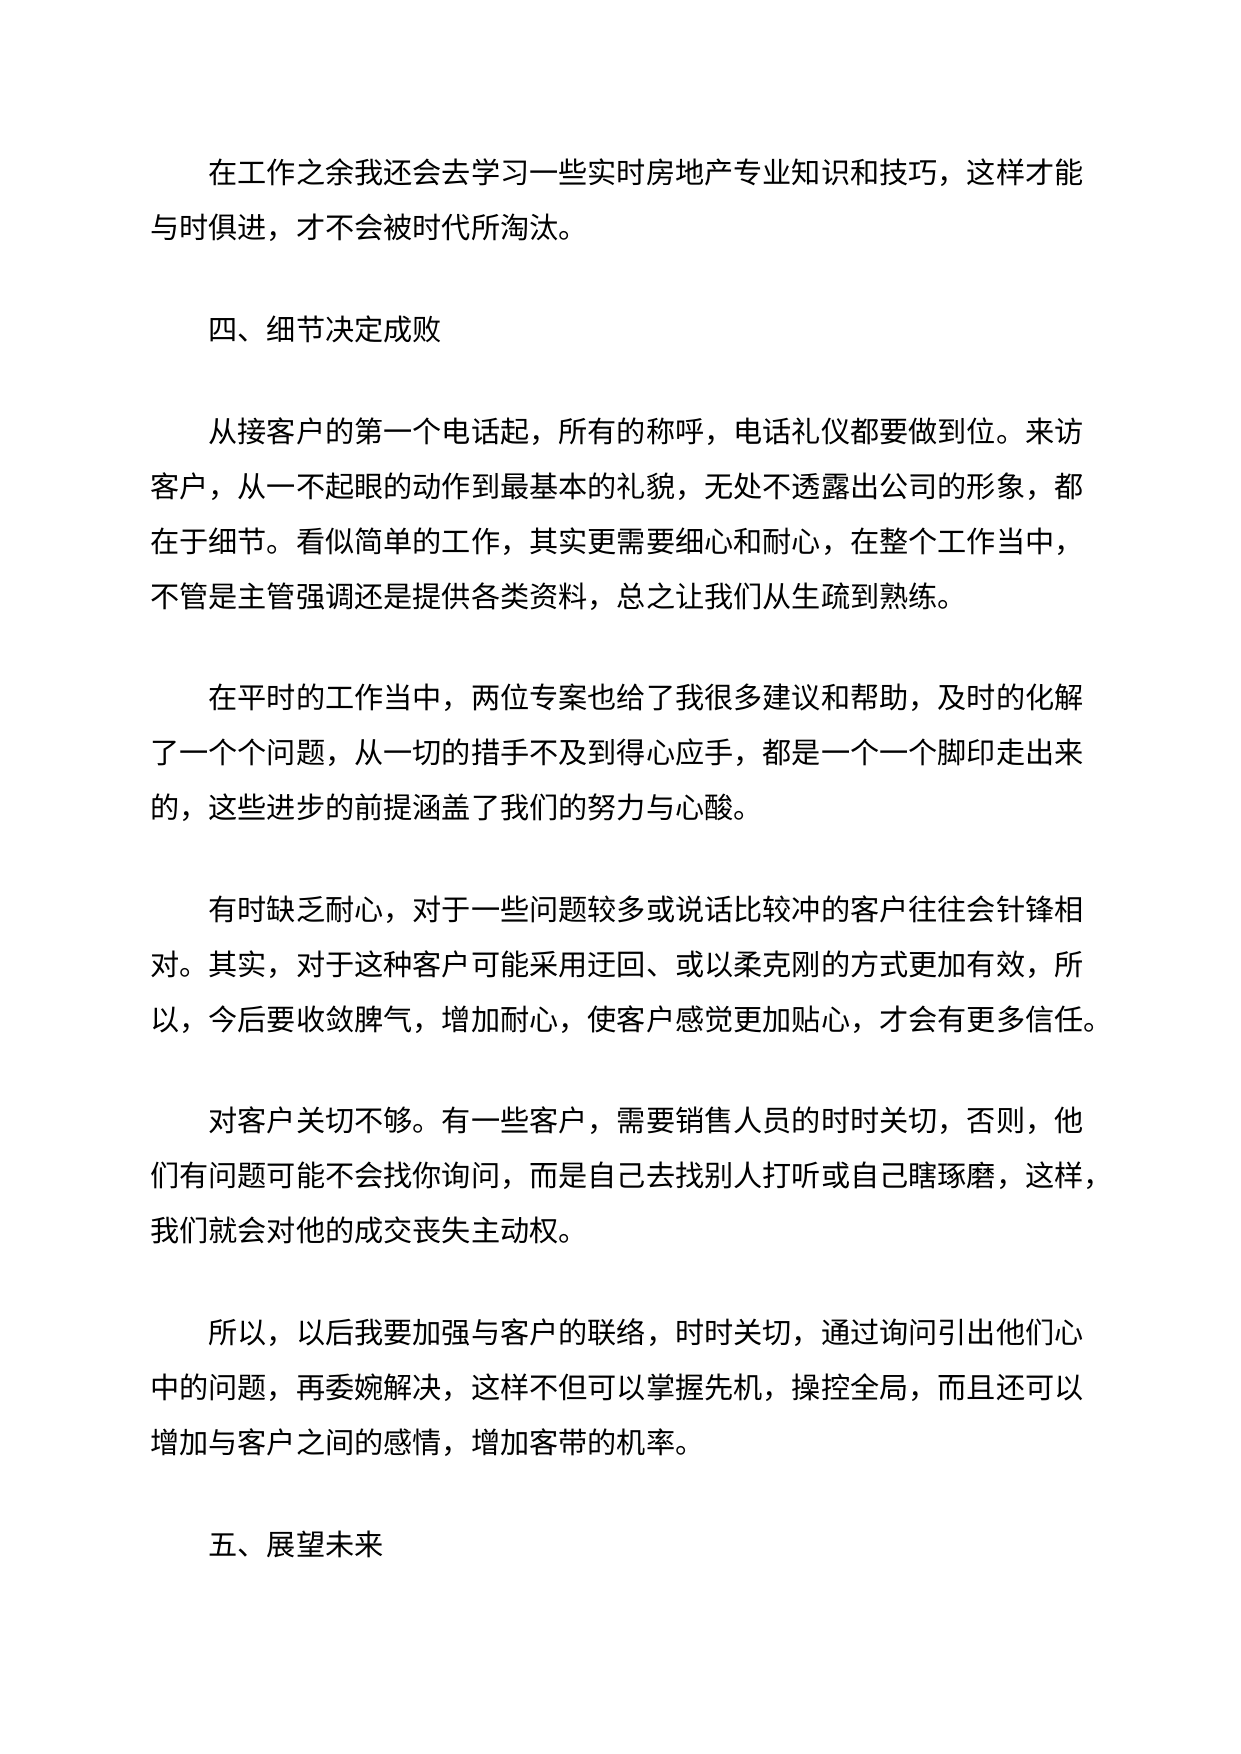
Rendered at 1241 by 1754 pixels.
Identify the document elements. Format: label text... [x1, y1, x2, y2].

text 在平时的工作当中，两位专案也给了我很多建议和帮助，及时的化解了一个个问题，从一切的措手不及到得心应手，都是一个一个脚印走出来的，这些进步的前提涵盖了我们的努力与心酸。 [150, 675, 1090, 827]
text 四、细节决定成败 [150, 307, 1090, 349]
text 从接客户的第一个电话起，所有的称呼，电话礼仪都要做到位。来访客户，从一不起眼的动作到最基本的礼貌，无处不透露出公司的形象，都在于细节。看似简单的工作，其实更需要细心和耐心，在整个工作当中，不管是主管强调还是提供各类资料，总之让我们从生疏到熟练。 [150, 408, 1090, 615]
text 对客户关切不够。有一些客户，需要销售人员的时时关切，否则，他们有问题可能不会找你询问，而是自己去找别人打听或自己瞎琢磨，这样，我们就会对他的成交丧失主动权。 [150, 1098, 1090, 1250]
text 有时缺乏耐心，对于一些问题较多或说话比较冲的客户往往会针锋相对。其实，对于这种客户可能采用迂回、或以柔克刚的方式更加有效，所以，今后要收敛脾气，增加耐心，使客户感觉更加贴心，才会有更多信任。 [150, 886, 1090, 1038]
text 在工作之余我还会去学习一些实时房地产专业知识和技巧，这样才能与时俱进，才不会被时代所淘汰。 [150, 150, 1090, 247]
text 所以，以后我要加强与客户的联络，时时关切，通过询问引出他们心中的问题，再委婉解决，这样不但可以掌握先机，操控全局，而且还可以增加与客户之间的感情，增加客带的机率。 [150, 1309, 1090, 1462]
text 五、展望未来 [150, 1521, 1090, 1563]
